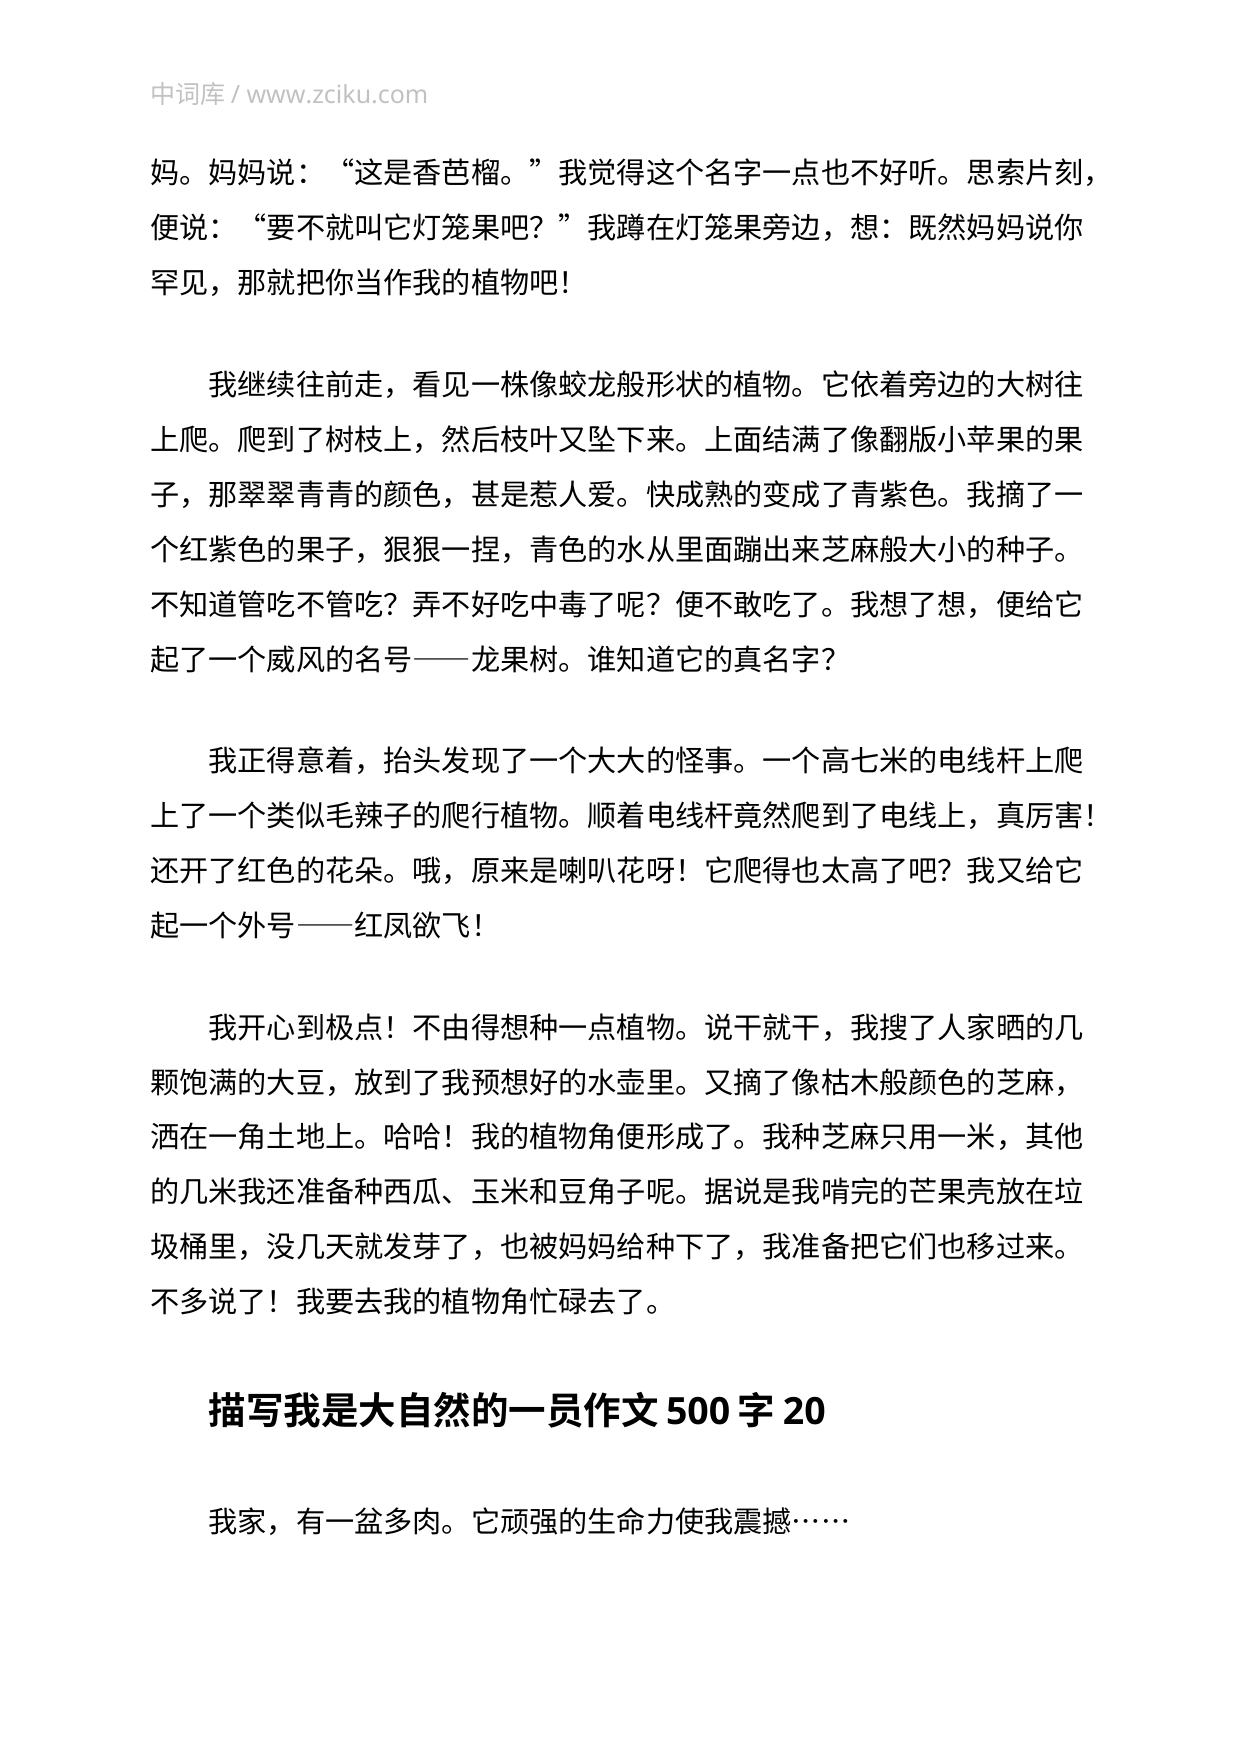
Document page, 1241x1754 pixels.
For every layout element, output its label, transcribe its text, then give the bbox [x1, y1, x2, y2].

text 我继续往前走，看见一株像蛟龙般形状的植物。它依着旁边的大树往上爬。爬到了树枝上，然后枝叶又坠下来。上面结满了像翻版小苹果的果子，那翠翠青青的颜色，甚是惹人爱。快成熟的变成了青紫色。我摘了一个红紫色的果子，狠狠一捏，青色的水从里面蹦出来芝麻般大小的种子。不知道管吃不管吃？弄不好吃中毒了呢？便不敢吃了。我想了想，便给它起了一个威风的名号——龙果树。谁知道它的真名字？ [150, 362, 1090, 678]
text 我开心到极点！不由得想种一点植物。说干就干，我搜了人家晒的几颗饱满的大豆，放到了我预想好的水壶里。又摘了像枯木般颜色的芝麻，洒在一角土地上。哈哈！我的植物角便形成了。我种芝麻只用一米，其他的几米我还准备种西瓜、玉米和豆角子呢。据说是我啃完的芒果壳放在垃圾桶里，没几天就发芽了，也被妈妈给种下了，我准备把它们也移过来。不多说了！我要去我的植物角忙碌去了。 [150, 1004, 1090, 1321]
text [150, 150, 1090, 302]
text 我正得意着，抬头发现了一个大大的怪事。一个高七米的电线杆上爬上了一个类似毛辣子的爬行植物。顺着电线杆竟然爬到了电线上，真厉害！还开了红色的花朵。哦，原来是喇叭花呀！它爬得也太高了吧？我又给它起一个外号——红凤欲飞！ [150, 738, 1090, 945]
text 我家，有一盆多肉。它顽强的生命力使我震撼…… [150, 1498, 1090, 1540]
text 描写我是大自然的一员作文500字20 [150, 1381, 1090, 1435]
